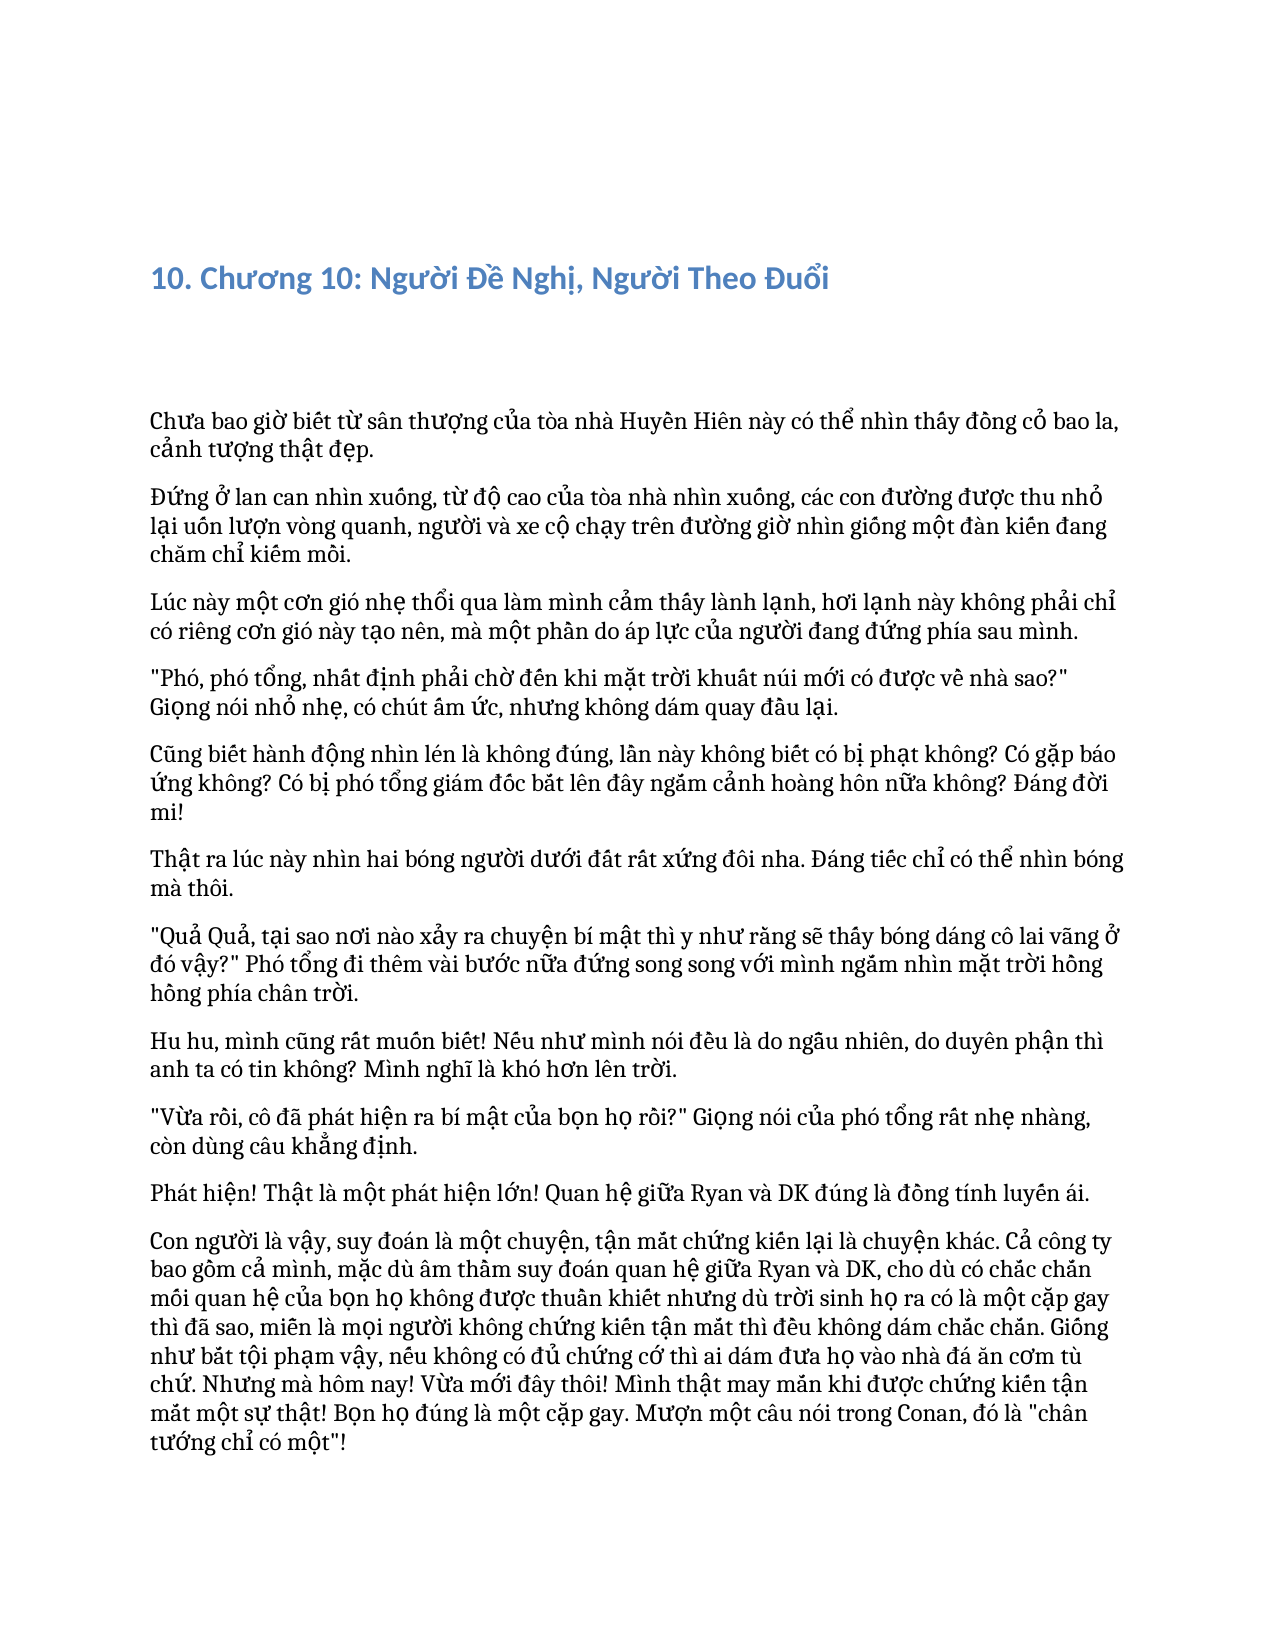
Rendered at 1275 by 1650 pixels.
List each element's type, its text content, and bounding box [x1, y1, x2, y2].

text Chưa bao giờ biết từ sân thượng của tòa nhà Huyền Hiên này có thể nhìn thấy đồng cỏ bao la, cảnh tượng thật đẹp. [150, 407, 1125, 464]
text Đứng ở lan can nhìn xuống, từ độ cao của tòa nhà nhìn xuống, các con đường được thu nhỏ lại uốn lượn vòng quanh, người và xe cộ chạy trên đường giờ nhìn giống một đàn kiến đang chăm chỉ kiếm mồi. [150, 483, 1125, 569]
text Con người là vậy, suy đoán là một chuyện, tận mắt chứng kiến lại là chuyện khác. Cả công ty bao gồm cả mình, mặc dù âm thầm suy đoán quan hệ giữa Ryan và DK, cho dù có chắc chắn mối quan hệ của bọn họ không được thuần khiết nhưng dù trời sinh họ ra có là một cặp gay thì đã sao, miễn là mọi người không chứng kiến tận mắt thì đều không dám chắc chắn. Giống như bắt tội phạm vậy, nếu không có đủ chứng cớ thì ai dám đưa họ vào nhà đá ăn cơm tù chứ. Nhưng mà hôm nay! Vừa mới đây thôi! Mình thật may mắn khi được chứng kiến tận mắt một sự thật! Bọn họ đúng là một cặp gay. Mượn một câu nói trong Conan, đó là "chân tướng chỉ có một"! [150, 1227, 1125, 1457]
text Thật ra lúc này nhìn hai bóng người dưới đất rất xứng đôi nha. Đáng tiếc chỉ có thể nhìn bóng mà thôi. [150, 845, 1125, 903]
text Lúc này một cơn gió nhẹ thổi qua làm mình cảm thấy lành lạnh, hơi lạnh này không phải chỉ có riêng cơn gió này tạo nên, mà một phần do áp lực của người đang đứng phía sau mình. [150, 588, 1125, 645]
subtitle 10. Chương 10: Người Đề Nghị, Người Theo Đuổi [150, 257, 1125, 298]
text "Quả Quả, tại sao nơi nào xảy ra chuyện bí mật thì y như rằng sẽ thấy bóng dáng cô lai vãng ở đó vậy?" Phó tổng đi thêm vài bước nữa đứng song song với mình ngắm nhìn mặt trời hồng hồng phía chân trời. [150, 922, 1125, 1008]
text "Phó, phó tổng, nhất định phải chờ đến khi mặt trời khuất núi mới có được về nhà sao?" Giọng nói nhỏ nhẹ, có chút ấm ức, nhưng không dám quay đầu lại. [150, 664, 1125, 722]
text "Vừa rồi, cô đã phát hiện ra bí mật của bọn họ rồi?" Giọng nói của phó tổng rất nhẹ nhàng, còn dùng câu khẳng định. [150, 1103, 1125, 1160]
text Hu hu, mình cũng rất muốn biết! Nếu như mình nói đều là do ngẫu nhiên, do duyên phận thì anh ta có tin không? Mình nghĩ là khó hơn lên trời. [150, 1027, 1125, 1084]
text Cũng biết hành động nhìn lén là không đúng, lần này không biết có bị phạt không? Có gặp báo ứng không? Có bị phó tổng giám đốc bắt lên đây ngắm cảnh hoàng hôn nữa không? Đáng đời mi! [150, 740, 1125, 827]
text Phát hiện! Thật là một phát hiện lớn! Quan hệ giữa Ryan và DK đúng là đồng tính luyến ái. [150, 1179, 1125, 1208]
